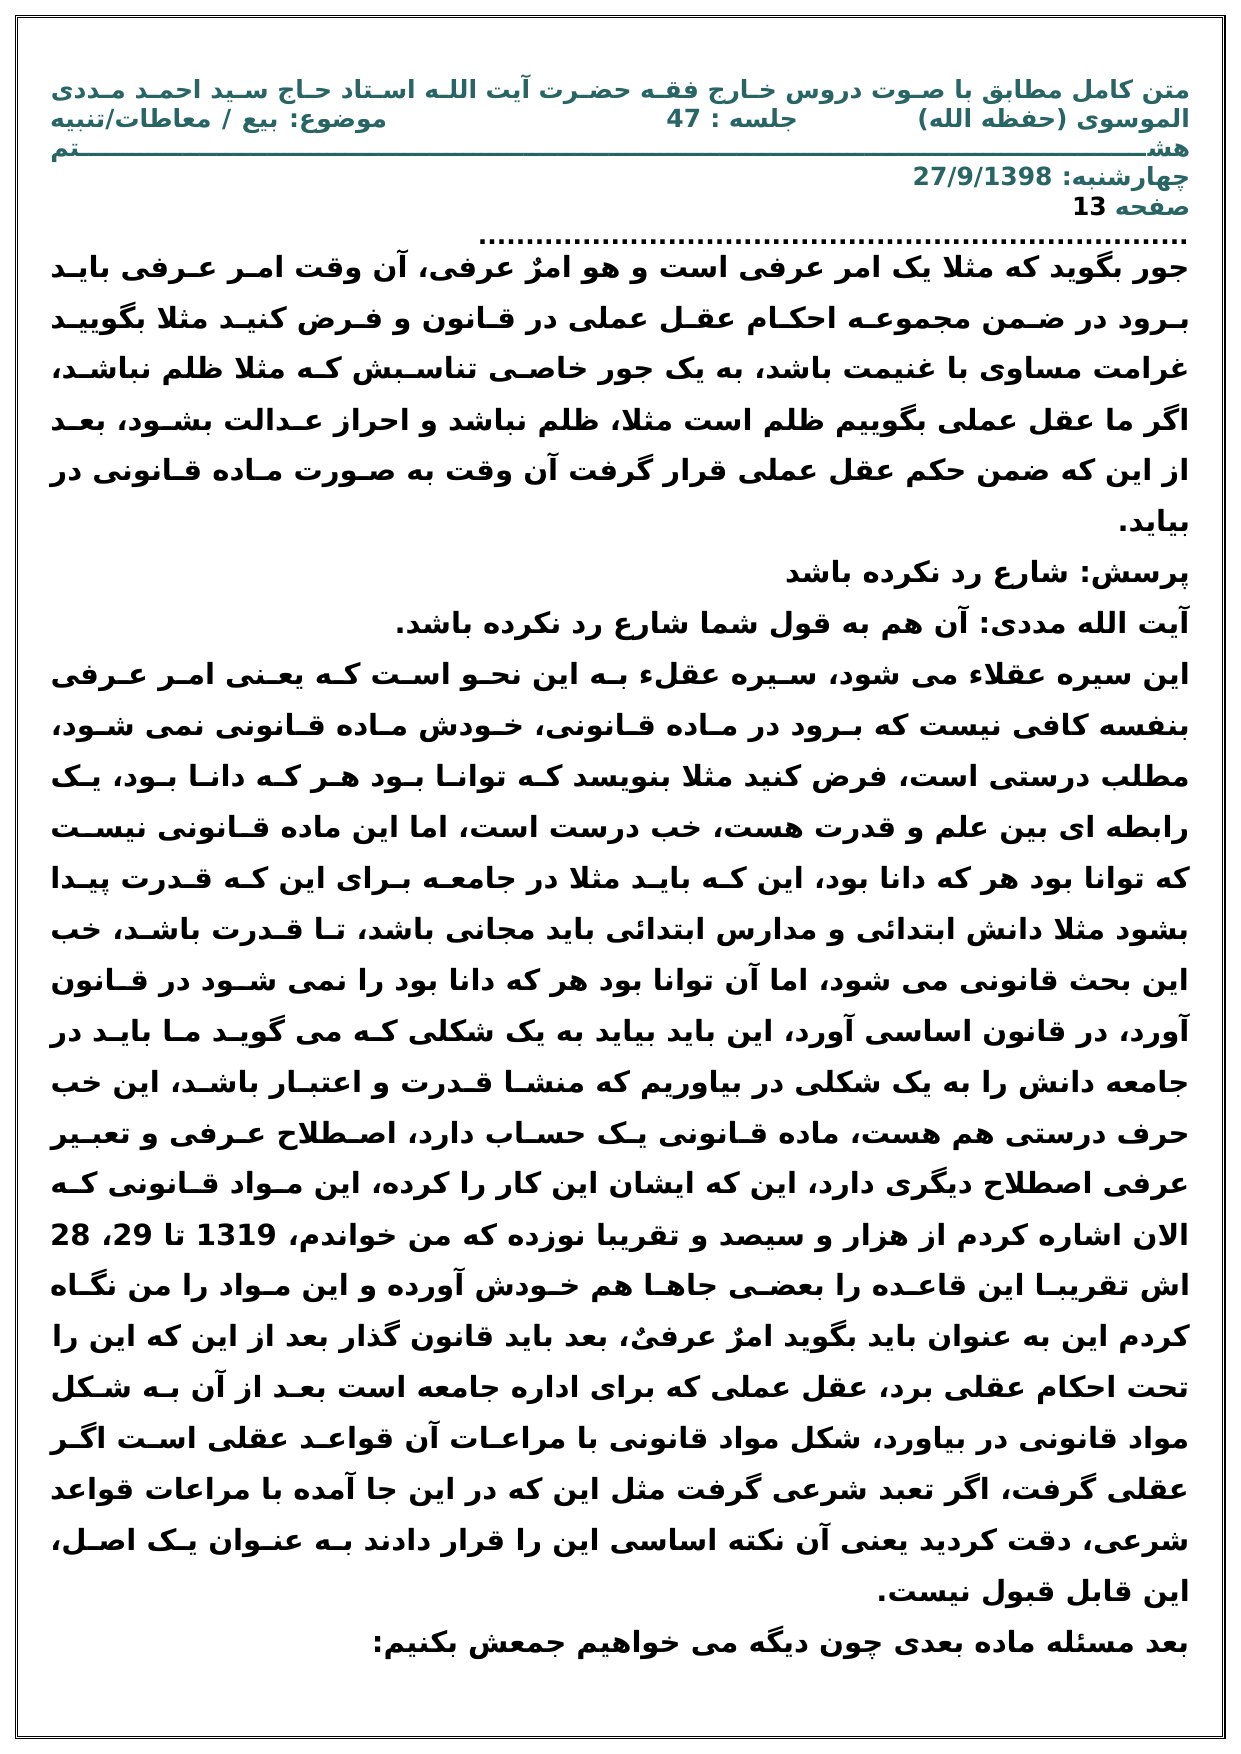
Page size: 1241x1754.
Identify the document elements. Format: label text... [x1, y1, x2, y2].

text آیت الله مددی: آن هم به قول شما شارع رد نکرده باشد. [50, 607, 1190, 641]
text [50, 250, 1190, 539]
text بعد مسئله ماده بعدی چون دیگه می خواهیم جمعش بکنیم: [50, 1625, 1190, 1659]
text این سیره عقلاء می شود، سیره عقلء به این نحو است که یعنی امر عرفی بنفسه کافی نیست که برود در ماده قانونی، خودش ماده قانونی نمی شود، مطلب درستی است، فرض کنید مثلا بنویسد که توانا بود هر که دانا بود، یک رابطه ای بین علم و قدرت هست، خب درست است، اما این ماده قانونی نیست که توانا بود هر که دانا بود، این که باید مثلا در جامعه برای این که قدرت پیدا بشود مثلا دانش ابتدائی و مدارس ابتدائی باید مجانی باشد، تا قدرت باشد، خب این بحث قانونی می شود، اما آن توانا بود هر که دانا بود را نمی شود در قانون آورد، در قانون اساسی آورد، این باید بیاید به یک شکلی که می گوید ما باید در جامعه دانش را به یک شکلی در بیاوریم که منشا قدرت و اعتبار باشد، این خب حرف درستی هم هست، ماده قانونی یک حساب دارد، اصطلاح عرفی و تعبیر عرفی اصطلاح دیگری دارد، این که ایشان این کار را کرده، این مواد قانونی که الان اشاره کردم از هزار و سیصد و تقریبا نوزده که من خواندم، 1319 تا 29، 28 اش تقریبا این قاعده را بعضی جاها هم خودش آورده و این مواد را من نگاه کردم این به عنوان باید بگوید امرٌ عرفیٌ، بعد باید قانون گذار بعد از این که این را تحت احکام عقلی برد، عقل عملی که برای اداره جامعه است بعد از آن به شکل مواد قانونی در بیاورد، شکل مواد قانونی با مراعات آن قواعد عقلی است اگر عقلی گرفت، اگر تعبد شرعی گرفت مثل این که در این جا آمده با مراعات قواعد شرعی، دقت کردید یعنی آن نکته اساسی این را قرار دادند به عنوان یک اصل، این قابل قبول نیست. [50, 657, 1190, 1608]
text پرسش: شارع رد نکرده باشد [50, 556, 1190, 589]
